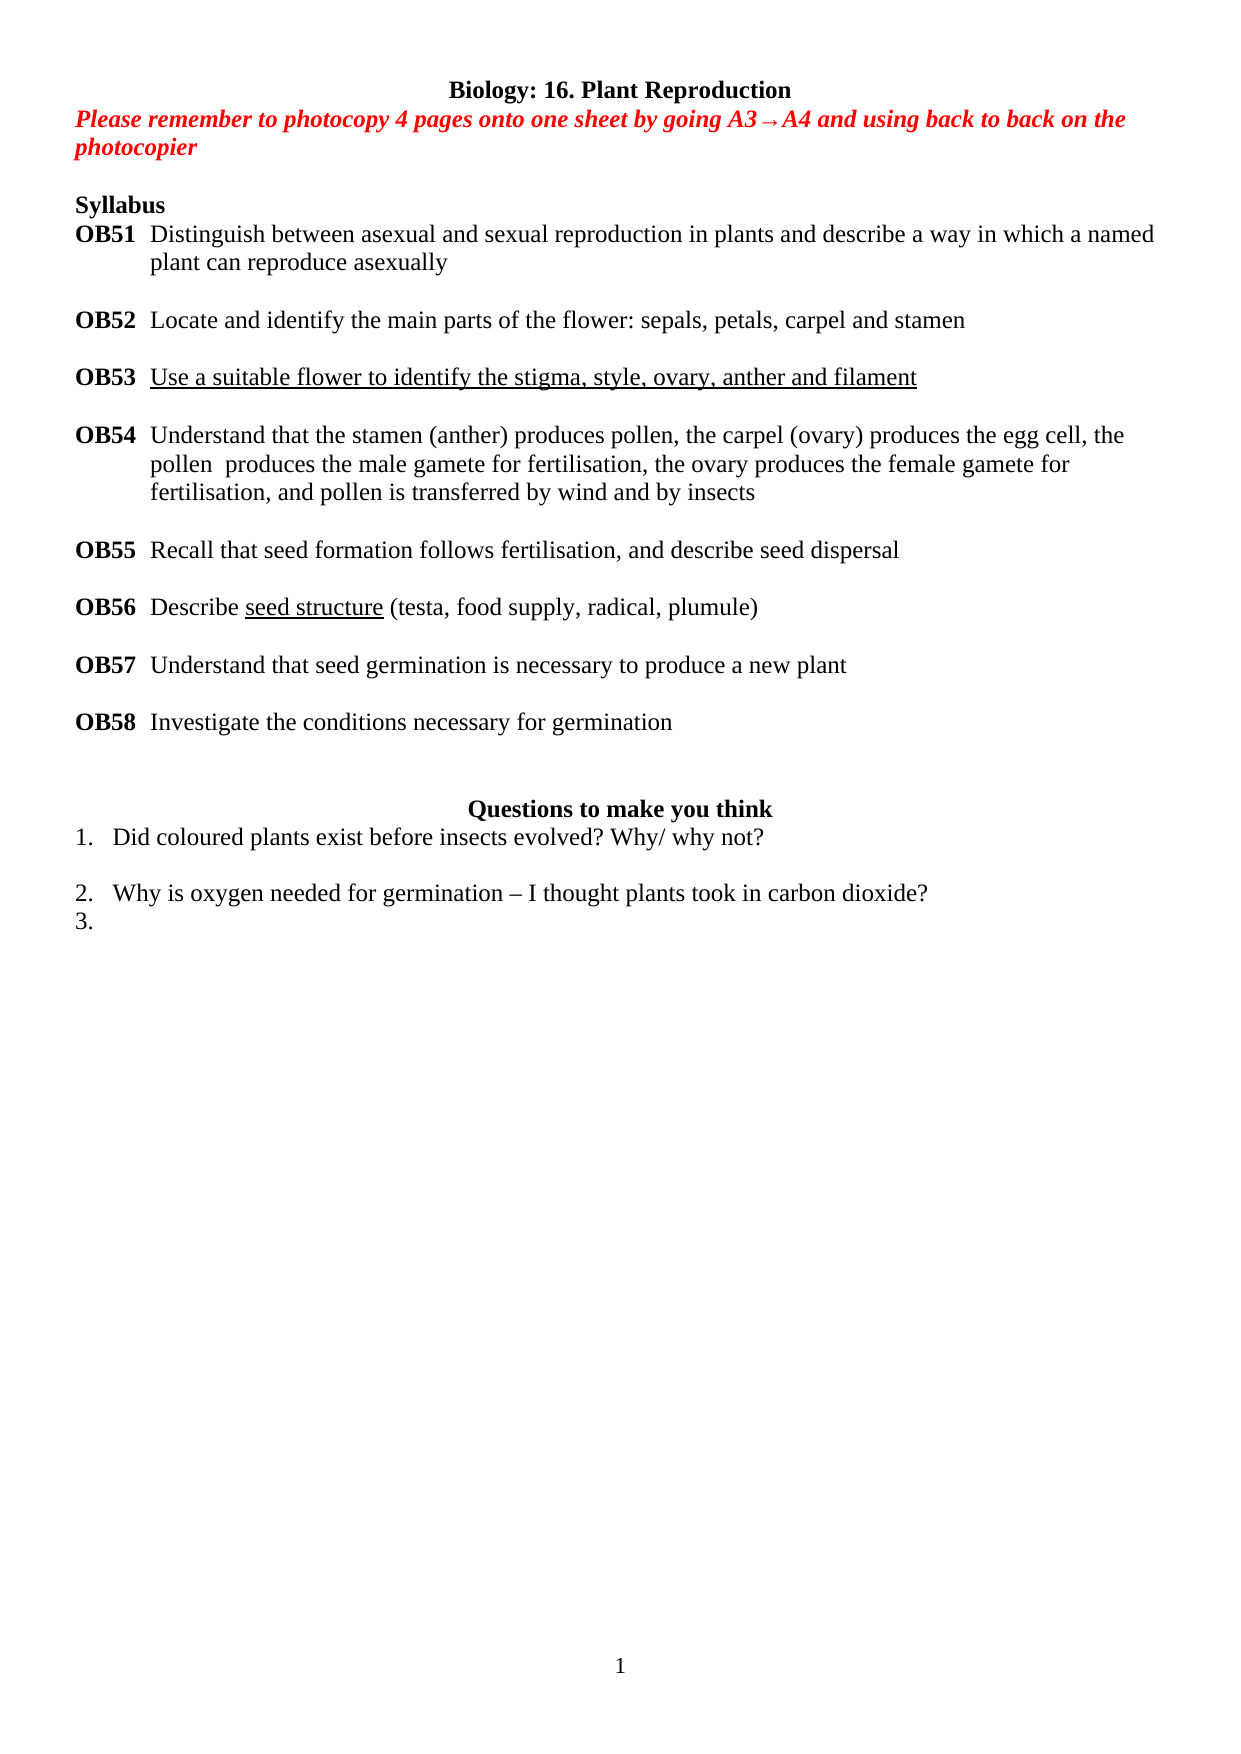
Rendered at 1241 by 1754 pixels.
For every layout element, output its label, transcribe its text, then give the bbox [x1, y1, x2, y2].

text Syllabus [75, 190, 1165, 219]
list Did coloured plants exist before insects evolved? Why/ why not? [75, 822, 1165, 878]
text OB52 Locate and identify the main parts of the flower: sepals, petals, carpel and stamen [75, 305, 1165, 334]
list Why is oxygen needed for germination – I thought plants took in carbon dioxide? [75, 878, 1165, 906]
text Questions to make you think [75, 794, 1165, 822]
text OB58 Investigate the conditions necessary for germination [75, 707, 1165, 736]
text OB57 Understand that seed germination is necessary to produce a new plant [75, 650, 1165, 679]
text OB54 Understand that the stamen (anther) produces pollen, the carpel (ovary) produces the egg cell, the pollen produces the male gamete for fertilisation, the ovary produces the female gamete for fertilisation, and pollen is transferred by wind and by insects [75, 420, 1165, 506]
text OB53 Use a suitable flower to identify the stigma, style, ovary, anther and filament [75, 362, 1165, 391]
text OB51 Distinguish between asexual and sexual reproduction in plants and describe a way in which a named plant can reproduce asexually [75, 219, 1165, 276]
text OB55 Recall that seed formation follows fertilisation, and describe seed dispersal [75, 535, 1165, 564]
text OB56 Describe seed structure (testa, food supply, radical, plumule) [75, 592, 1165, 621]
text Biology: 16. Plant Reproduction [75, 75, 1165, 104]
text Please remember to photocopy 4 pages onto one sheet by going A3→A4 and using back to back on the photocopier [75, 104, 1165, 161]
